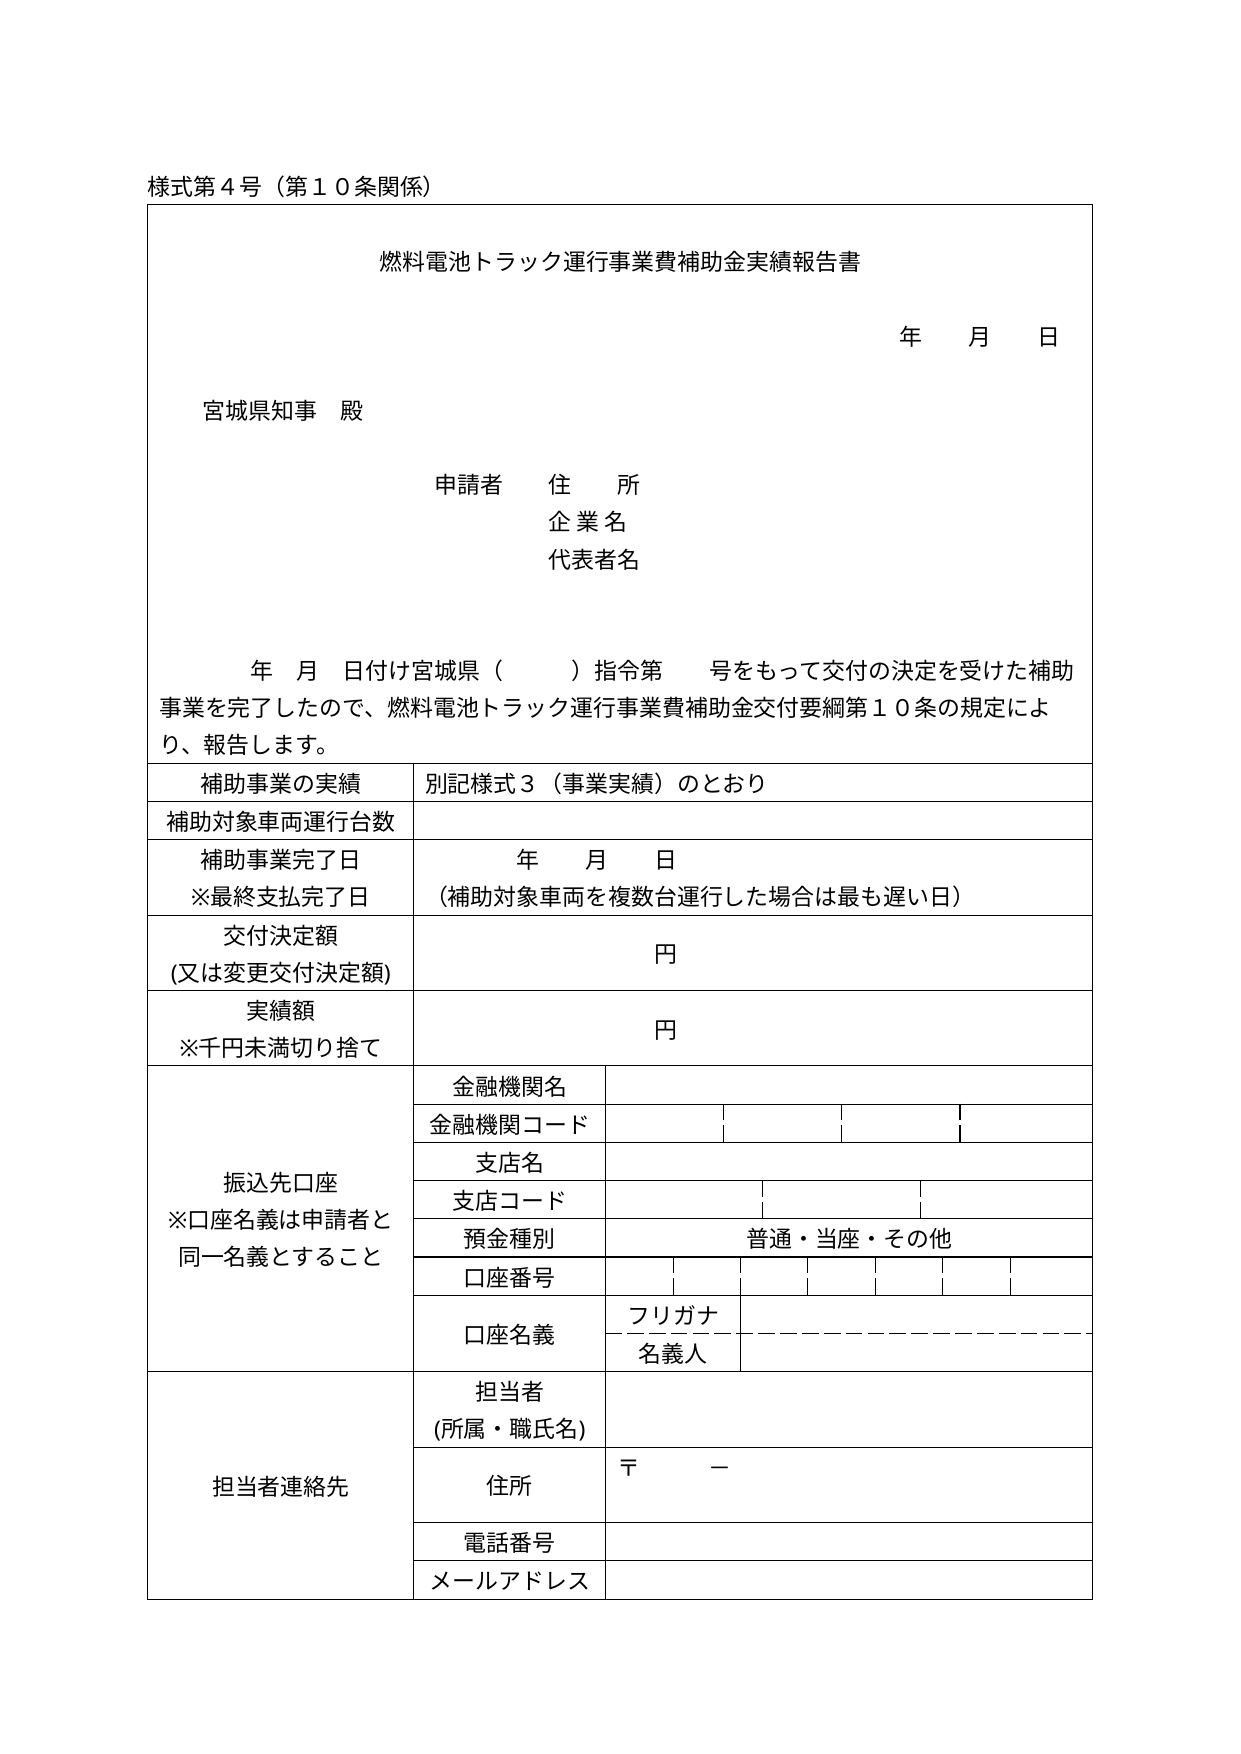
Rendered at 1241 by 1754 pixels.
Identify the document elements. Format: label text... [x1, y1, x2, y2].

table_cell [960, 1105, 1092, 1142]
table_cell [1010, 1258, 1092, 1295]
table_cell 円 [414, 916, 1092, 990]
table_cell [921, 1181, 1092, 1218]
table_cell [943, 1258, 1010, 1295]
table_cell [763, 1181, 921, 1218]
table_cell [606, 1523, 1092, 1560]
table_cell [606, 1105, 724, 1142]
table_cell 別記様式３（事業実績）のとおり [414, 764, 1092, 801]
table_cell 口座番号 [414, 1258, 605, 1295]
table_cell 補助事業の実績 [148, 764, 413, 801]
table_cell [724, 1105, 842, 1142]
table_cell 名義人 [606, 1333, 740, 1371]
table_cell [808, 1258, 876, 1295]
table_cell 住所 [414, 1448, 605, 1522]
table_cell 〒 － [606, 1448, 1092, 1522]
table_cell 振込先口座 ※口座名義は申請者と同一名義とすること [148, 1066, 413, 1371]
table_cell [876, 1258, 943, 1295]
table_cell 担当者連絡先 [148, 1372, 413, 1598]
table_cell [606, 1561, 1092, 1598]
table_cell 預金種別 [414, 1219, 605, 1256]
table_cell 口座名義 [414, 1296, 605, 1371]
table_cell 支店名 [414, 1143, 605, 1180]
table_cell 電話番号 [414, 1523, 605, 1560]
table_cell 実績額 ※千円未満切り捨て [148, 991, 413, 1065]
table_cell 金融機関名 [414, 1066, 605, 1103]
table_cell 補助対象車両運行台数 [148, 802, 413, 839]
table_cell [606, 1143, 1092, 1180]
table_cell 交付決定額 (又は変更交付決定額) [148, 916, 413, 990]
text 様式第４号（第１０条関係） [148, 167, 1092, 204]
table_cell [842, 1105, 960, 1142]
table_cell [606, 1066, 1092, 1103]
table_cell [673, 1258, 740, 1295]
table_cell [606, 1372, 1092, 1447]
table_cell 支店コード [414, 1181, 605, 1218]
table_cell [740, 1258, 808, 1295]
table_cell 年 月 日 （補助対象車両を複数台運行した場合は最も遅い日） [414, 840, 1092, 914]
table_cell フリガナ [606, 1296, 740, 1333]
table_cell [741, 1296, 1092, 1333]
table_cell 補助事業完了日 ※最終支払完了日 [148, 840, 413, 914]
table_cell 金融機関コード [414, 1105, 605, 1142]
table_cell 円 [414, 991, 1092, 1065]
table_cell [606, 1258, 673, 1295]
table_cell [741, 1333, 1092, 1371]
table_cell 普通・当座・その他 [606, 1219, 1092, 1256]
table_cell 担当者 (所属・職氏名) [414, 1372, 605, 1447]
table_cell [606, 1181, 763, 1218]
table_header 燃料電池トラック運行事業費補助金実績報告書 年 月 日 宮城県知事 殿 申請者 住 所 企 業 名 代表者名 年 月 日付け宮城県（ ）指令第 号をもって交付の決定を受けた補助事業を完了したので、燃料電池トラック運行事業費補助金交付要綱第１０条の規定により、報告します。 [148, 205, 1092, 763]
table_cell メールアドレス [414, 1561, 605, 1598]
table_cell [414, 802, 1092, 839]
